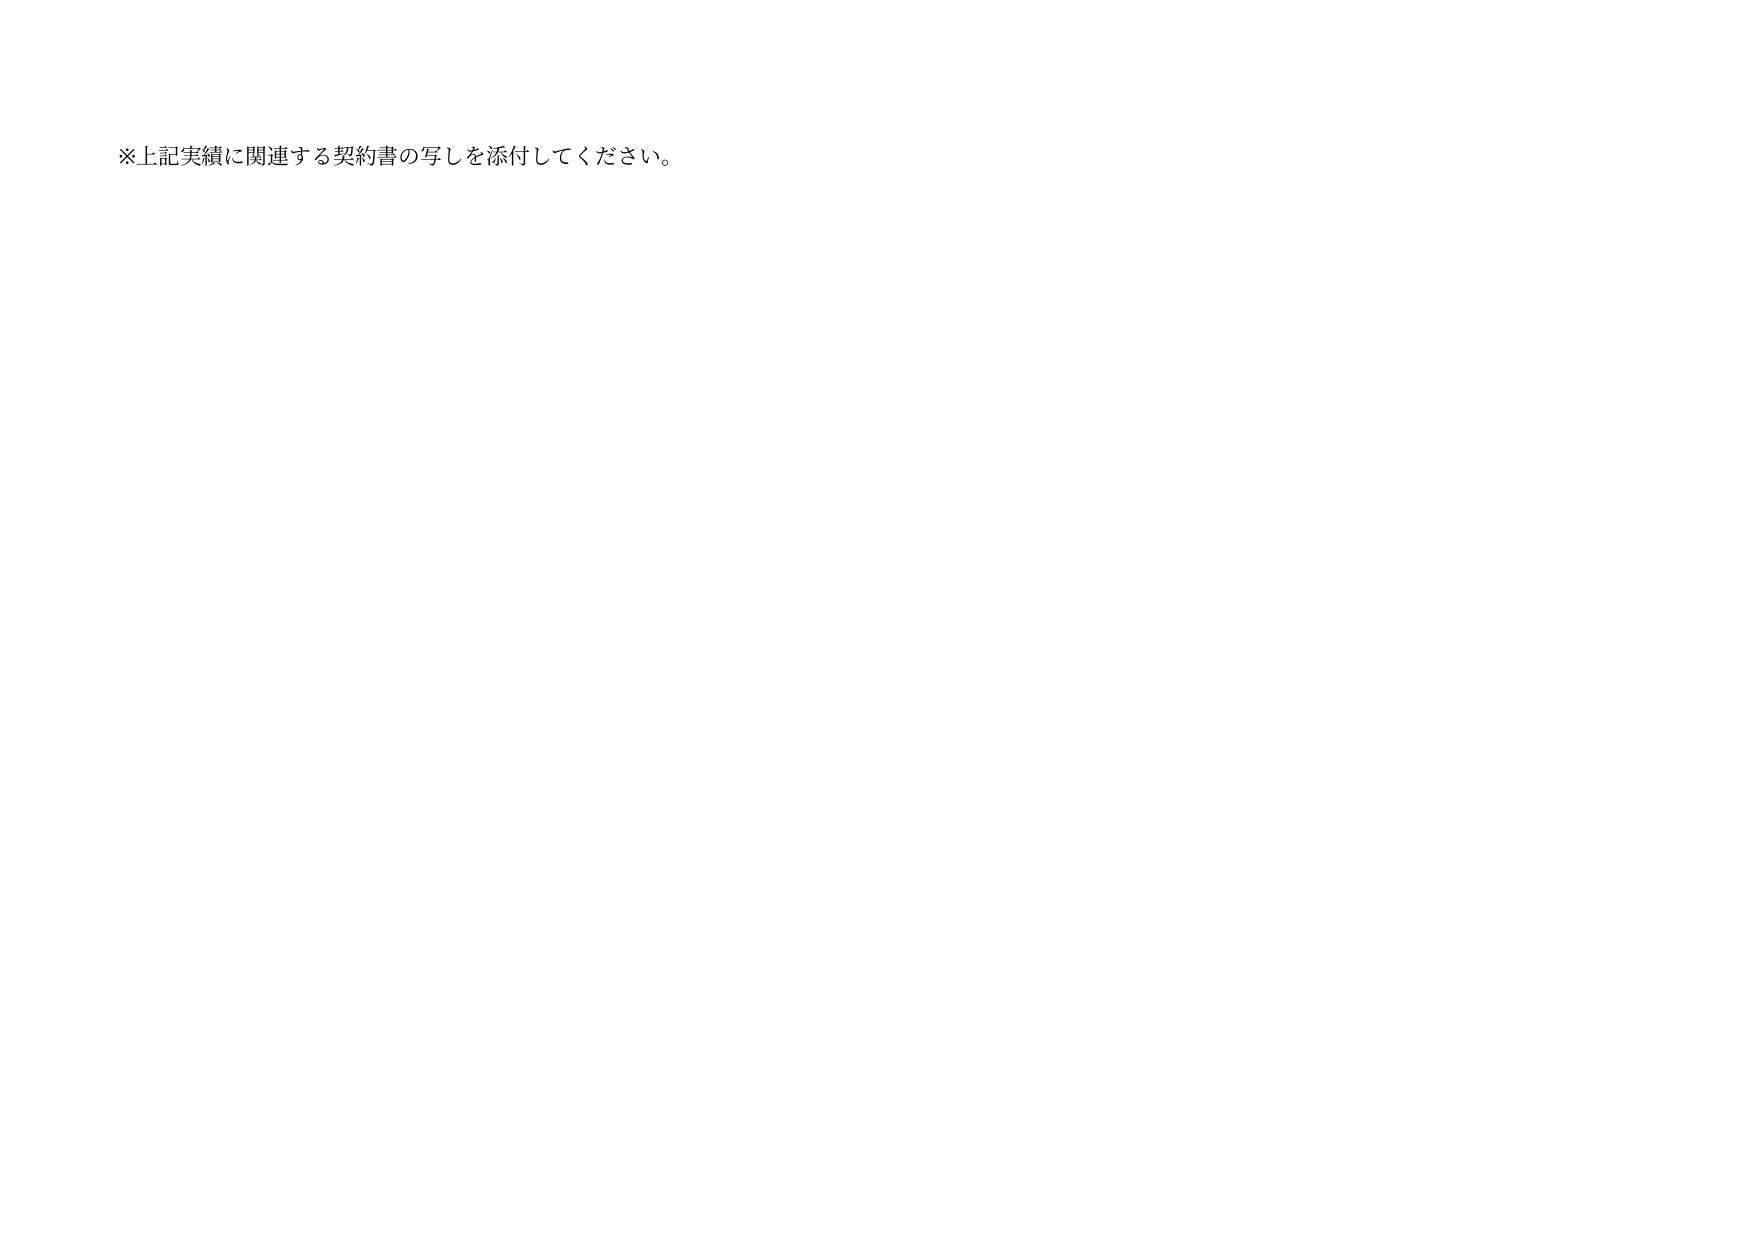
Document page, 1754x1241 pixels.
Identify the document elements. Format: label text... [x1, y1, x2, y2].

text ※上記実績に関連する契約書の写しを添付してください。 [118, 137, 1606, 174]
